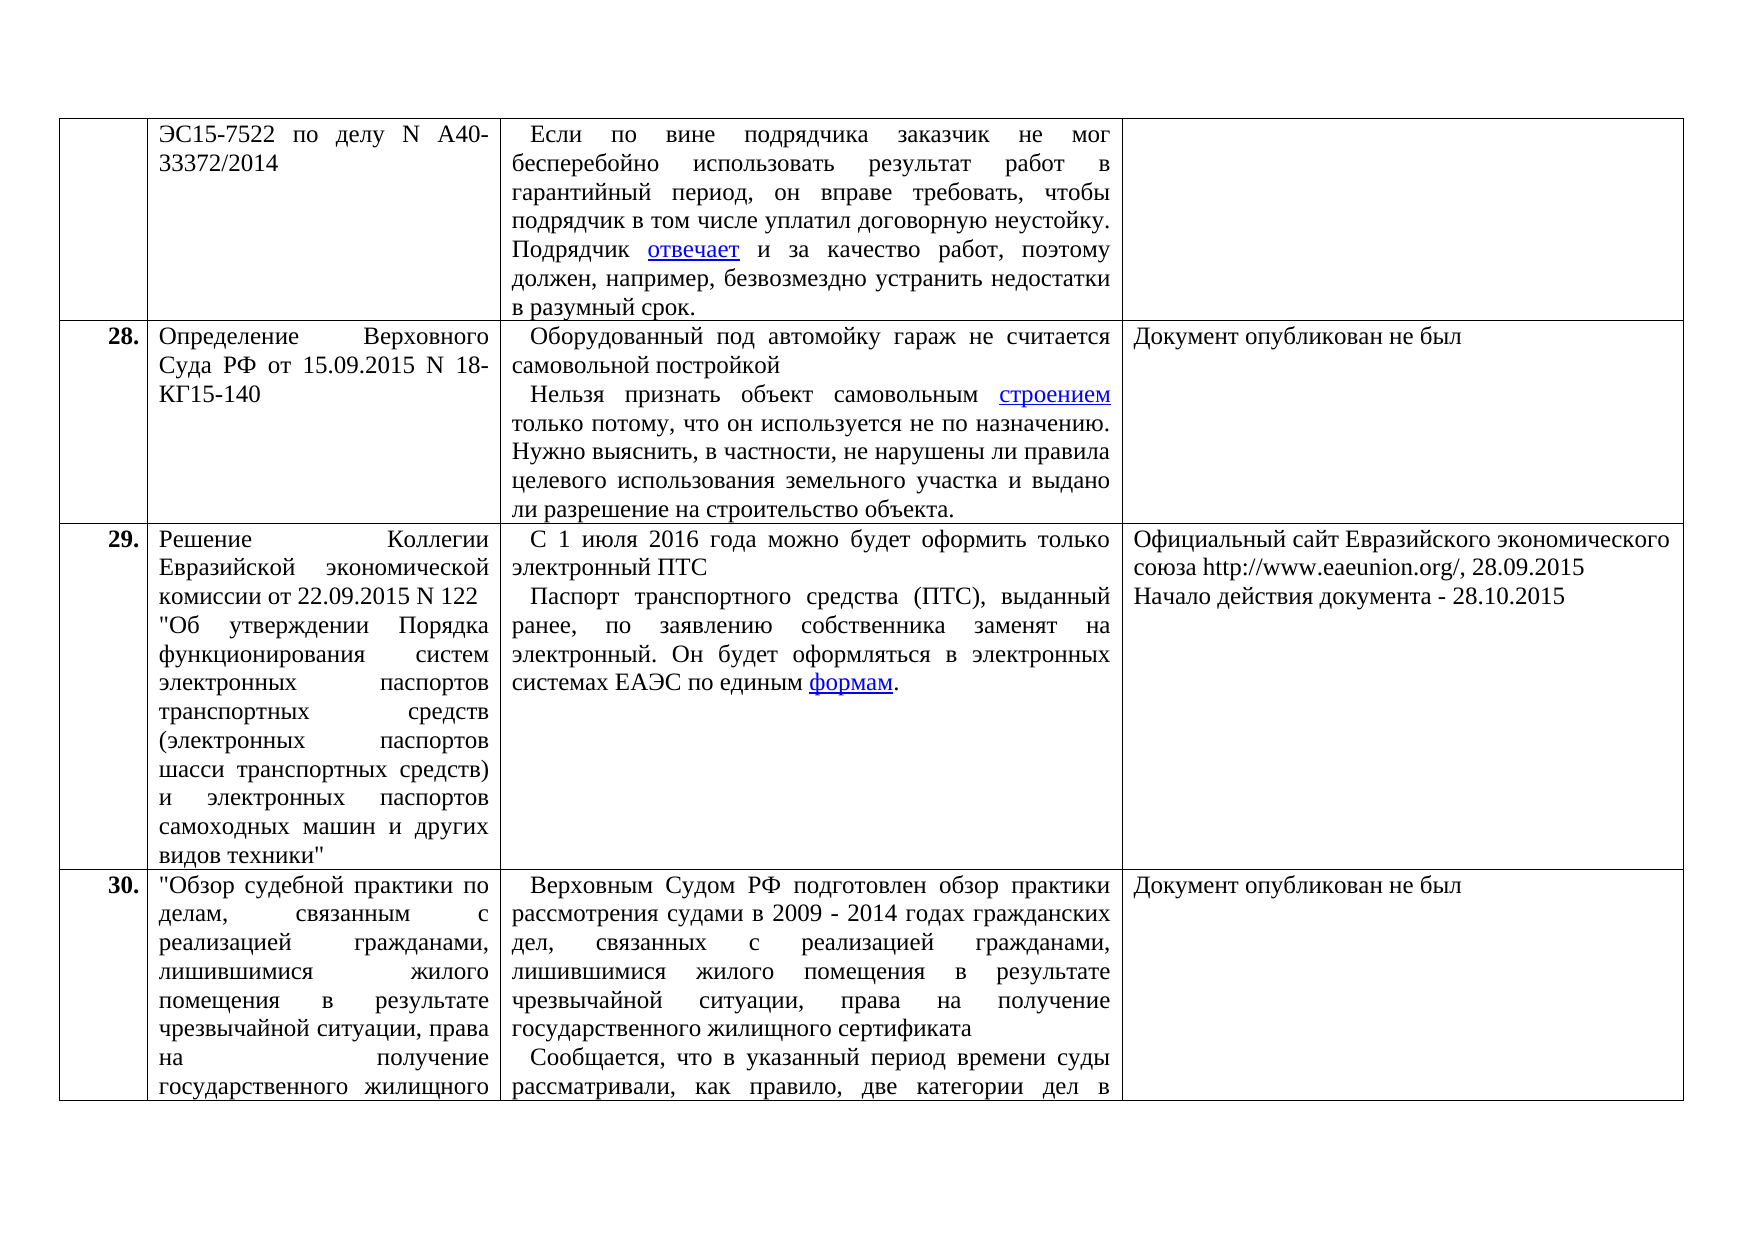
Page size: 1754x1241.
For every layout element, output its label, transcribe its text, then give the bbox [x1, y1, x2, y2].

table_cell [148, 870, 500, 1100]
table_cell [501, 870, 1122, 1100]
table_cell [60, 119, 147, 320]
table_cell Документ опубликован не был [1123, 321, 1683, 523]
table_cell [60, 321, 147, 523]
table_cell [148, 119, 500, 320]
table_cell [60, 870, 147, 1100]
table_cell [1123, 870, 1683, 1100]
table_cell Решение Коллегии Евразийской экономической комиссии от 22.09.2015 N 122 "Об утверждении Порядка функционирования систем электронных паспортов транспортных средств (электронных паспортов шасси транспортных средств) и электронных паспортов самоходных машин и других видов техники" [148, 524, 500, 869]
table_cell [501, 119, 1122, 320]
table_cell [1123, 119, 1683, 320]
table_cell [60, 524, 147, 869]
table_cell Оборудованный под автомойку гараж не считается самовольной постройкой Нельзя признать объект самовольным строением только потому, что он используется не по назначению. Нужно выяснить, в частности, не нарушены ли правила целевого использования земельного участка и выдано ли разрешение на строительство объекта. [501, 321, 1122, 523]
table_cell Официальный сайт Евразийского экономического союза http://www.eaeunion.org/, 28.09.2015 Начало действия документа - 28.10.2015 [1123, 524, 1683, 869]
table_cell Определение Верховного Суда РФ от 15.09.2015 N 18-КГ15-140 [148, 321, 500, 523]
table_cell С 1 июля 2016 года можно будет оформить только электронный ПТС Паспорт транспортного средства (ПТС), выданный ранее, по заявлению собственника заменят на электронный. Он будет оформляться в электронных системах ЕАЭС по единым формам. [501, 524, 1122, 869]
